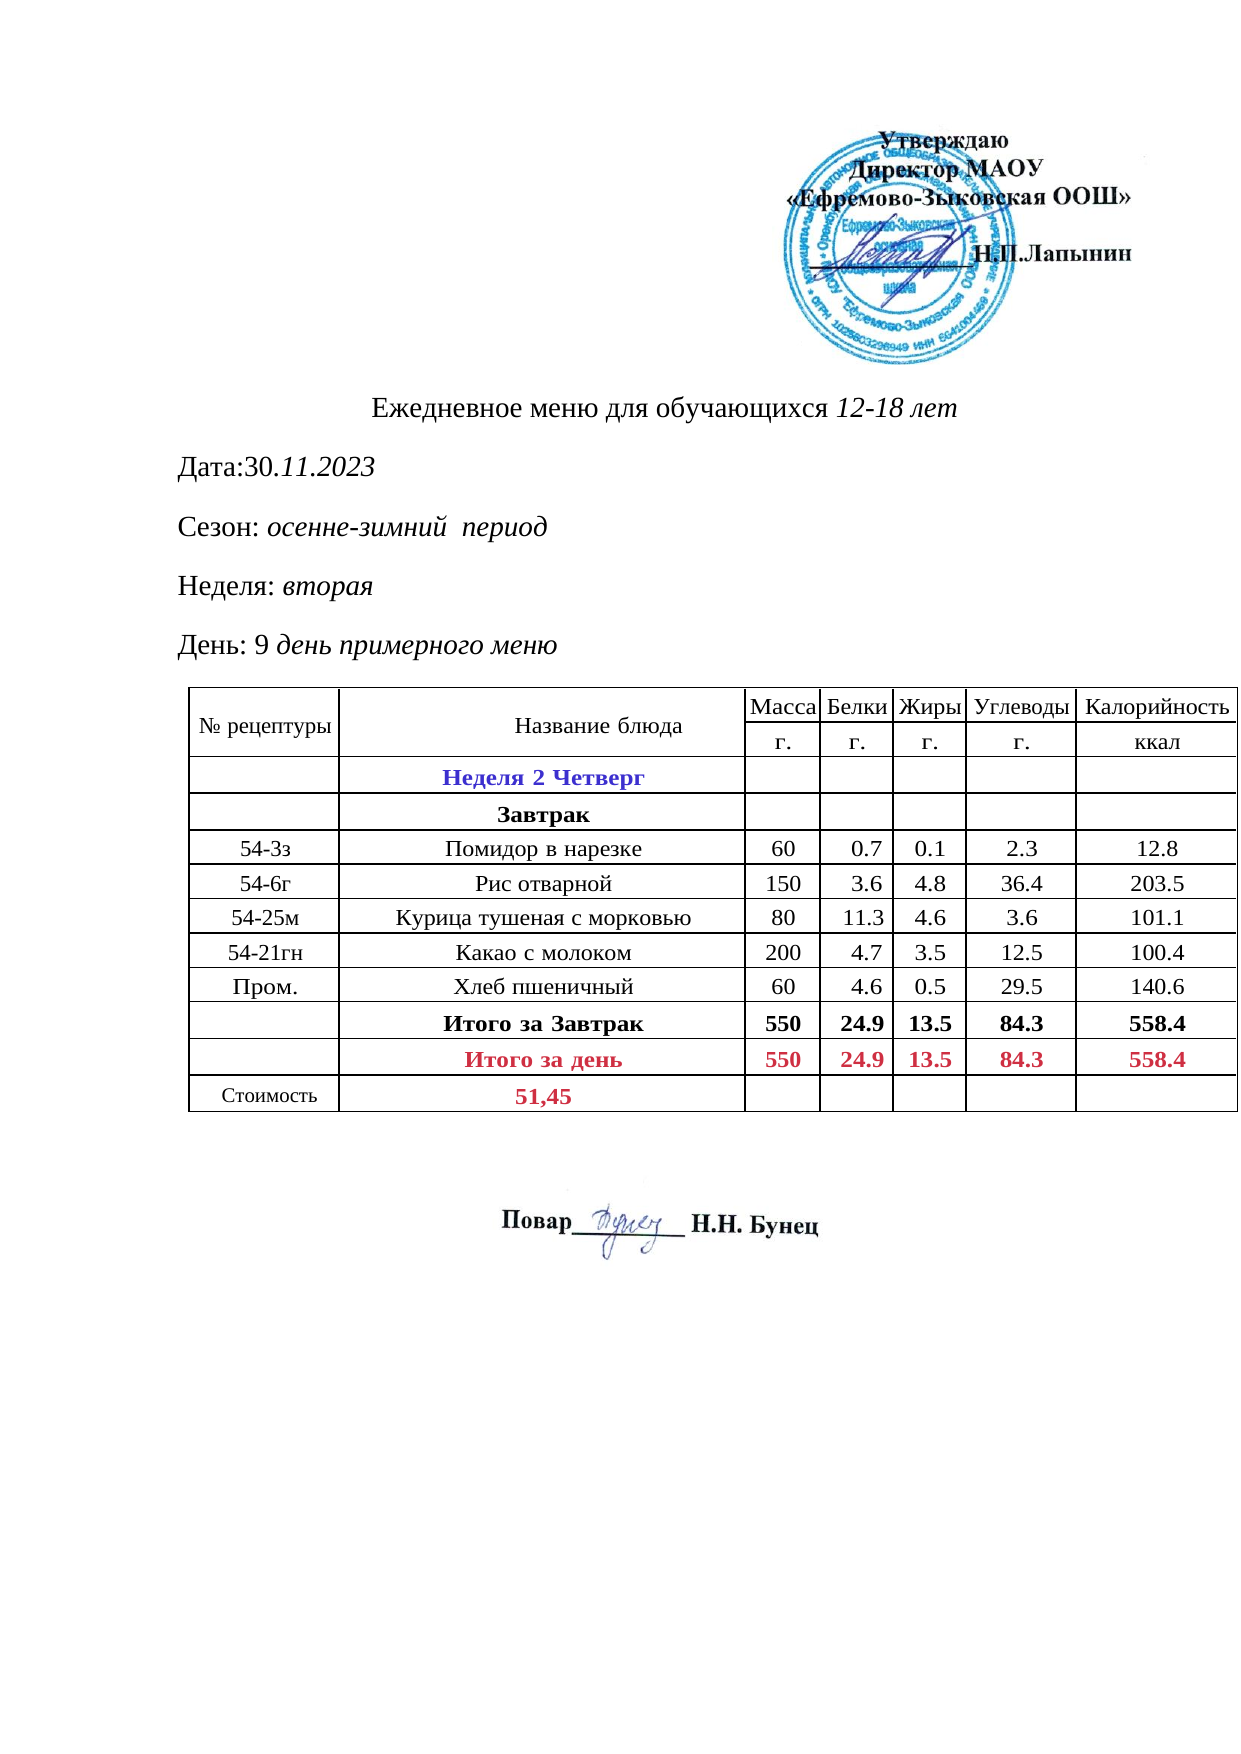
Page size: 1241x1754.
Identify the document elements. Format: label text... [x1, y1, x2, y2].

table_cell [821, 1076, 892, 1111]
table_cell 558.4 [1077, 1038, 1237, 1074]
table_cell г. [894, 723, 965, 756]
table_cell 3.5 [894, 934, 965, 966]
table_cell [746, 757, 819, 792]
table_cell 3.6 [821, 865, 892, 898]
table_cell [894, 757, 965, 792]
table_cell 2.3 [967, 831, 1075, 863]
table_cell 60 [746, 968, 819, 1001]
table_cell Пром. [190, 968, 338, 1001]
text Сезон: осенне-зимний период [177, 509, 1152, 542]
table_header № рецептуры [190, 688, 339, 756]
table_cell 24.9 [821, 1039, 892, 1074]
table_cell [190, 1039, 338, 1074]
table_cell [967, 1076, 1075, 1111]
table_cell 203.5 [1077, 863, 1237, 898]
table_cell Помидор в нарезке [340, 831, 744, 863]
table_cell 4.6 [821, 968, 892, 1001]
table_cell [894, 794, 965, 829]
table_cell 13.5 [894, 1039, 965, 1074]
table_cell 140.6 [1077, 966, 1237, 1001]
table_cell [190, 794, 338, 829]
text Неделя: вторая [177, 568, 1152, 602]
table_cell 13.5 [894, 1002, 965, 1037]
text День: 9 день примерного меню [177, 627, 1152, 661]
table_cell Какао с молоком [340, 934, 744, 966]
table_cell [1077, 792, 1237, 829]
table_cell 51,45 [340, 1076, 744, 1111]
table_cell Хлеб пшеничный [340, 968, 744, 1001]
table_cell г. [821, 723, 892, 756]
table_cell [746, 1076, 819, 1111]
table_cell 11.3 [821, 899, 892, 932]
table_cell 36.4 [967, 865, 1075, 898]
table_cell 12.8 [1077, 829, 1237, 863]
table_cell 4.6 [894, 899, 965, 932]
table_cell 101.1 [1077, 898, 1237, 932]
table_cell 4.7 [821, 934, 892, 966]
table_cell [190, 757, 338, 792]
table_cell [190, 1002, 338, 1037]
table_cell 60 [746, 831, 819, 863]
table_cell [1077, 756, 1237, 792]
table_cell 84.3 [967, 1039, 1075, 1074]
table_cell 558.4 [1077, 1001, 1237, 1037]
table_cell Итого за Завтрак [340, 1002, 744, 1037]
table_cell 550 [746, 1002, 819, 1037]
table_cell 54-25м [190, 899, 338, 932]
table_header Белки [821, 688, 893, 721]
table_cell 12.5 [967, 934, 1075, 966]
table_cell 54-6г [190, 865, 338, 898]
table_cell [821, 794, 892, 829]
table_cell 150 [746, 865, 819, 898]
picture [480, 1170, 849, 1273]
table_cell Рис отварной [340, 865, 744, 898]
table_cell 0.5 [894, 968, 965, 1001]
table_cell Неделя 2 Четверг [340, 757, 744, 792]
table_cell Итого за день [340, 1039, 744, 1074]
table_cell Завтрак [340, 794, 744, 829]
table_cell 200 [746, 934, 819, 966]
table_cell 54-21гн [190, 934, 338, 966]
table_header Масса [746, 688, 820, 721]
table_cell 24.9 [821, 1002, 892, 1037]
table_cell ккал [1077, 721, 1237, 756]
table_cell г. [967, 723, 1075, 756]
table_cell [821, 757, 892, 792]
table_header Жиры [894, 688, 966, 721]
table_cell 550 [746, 1039, 819, 1074]
table_header Углеводы [967, 688, 1076, 721]
text Ежедневное меню для обучающихся 12-18 лет [177, 390, 1152, 423]
table_cell 0.7 [821, 831, 892, 863]
table_header Калорийность [1077, 688, 1237, 721]
table_cell [967, 794, 1075, 829]
table_cell 29.5 [967, 968, 1075, 1001]
table_cell г. [746, 723, 819, 756]
table_cell Стоимость [190, 1076, 338, 1111]
table_cell 80 [746, 899, 819, 932]
table_cell [894, 1076, 965, 1111]
table_cell 100.4 [1077, 932, 1237, 966]
table_cell 4.8 [894, 865, 965, 898]
table_cell Курица тушеная с морковью [340, 899, 744, 932]
picture [772, 118, 1152, 365]
table_cell [746, 794, 819, 829]
table_cell 3.6 [967, 899, 1075, 932]
text Дата:30.11.2023 [177, 449, 1152, 483]
table_cell 54-3з [190, 831, 338, 863]
table_cell [1077, 1074, 1237, 1111]
table_cell 0.1 [894, 831, 965, 863]
table_cell [967, 757, 1075, 792]
table_header Название блюда [340, 688, 745, 756]
table_cell 84.3 [967, 1002, 1075, 1037]
